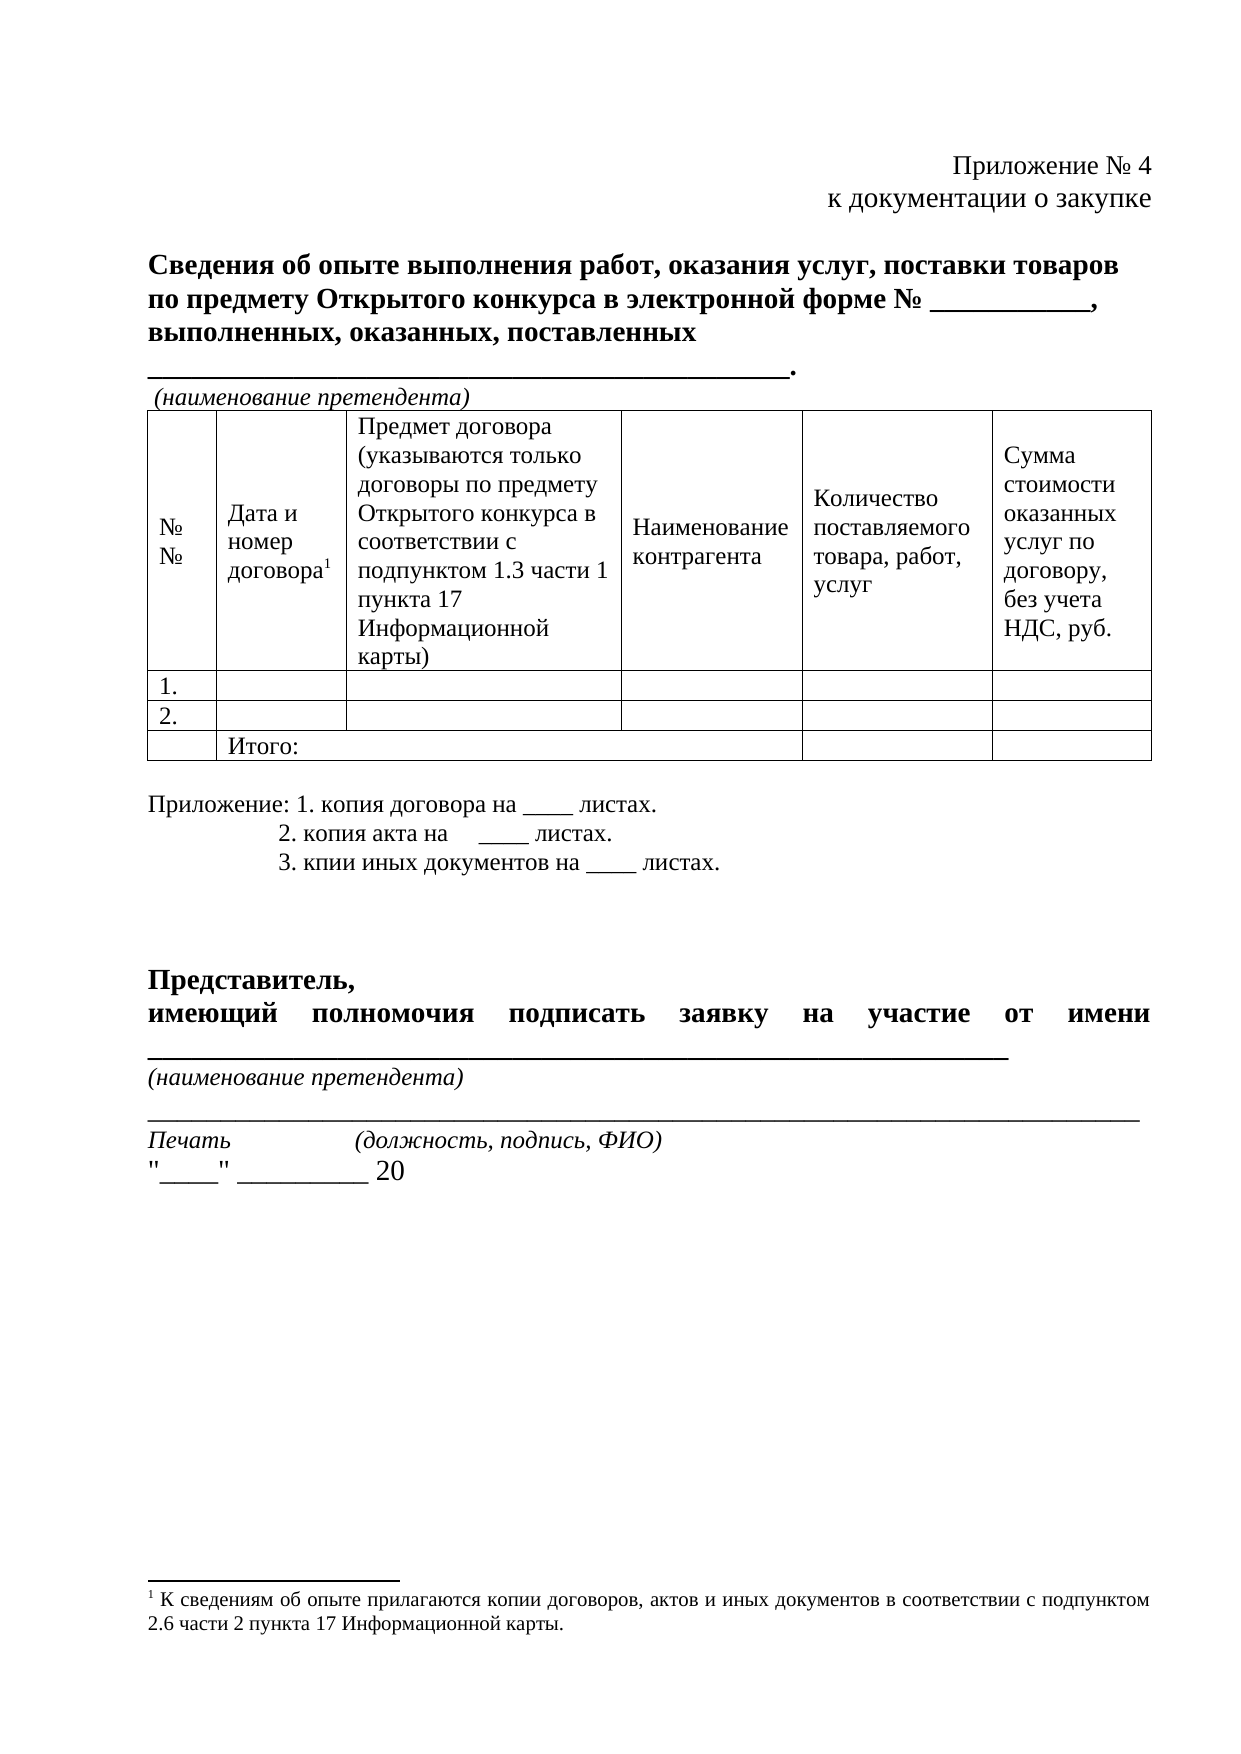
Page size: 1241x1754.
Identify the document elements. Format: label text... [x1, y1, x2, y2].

text 3. кпии иных документов на ____ листах. [148, 847, 1152, 876]
table_cell [148, 731, 216, 759]
table_cell [622, 701, 802, 730]
table_header Дата и номер договора [217, 411, 346, 670]
text "____" _________ 20 [148, 1153, 1152, 1187]
table_header Сумма стоимости оказанных услуг по договору, без учета НДС, руб. [993, 411, 1151, 670]
text Сведения об опыте выполнения работ, оказания услуг, поставки товаров по предмету Открытого конкурса в электронной форме № ___________, выполненных, оказанных, поставленных ____________________________________________. [148, 247, 1152, 382]
text Приложение № 4 [148, 149, 1152, 180]
table_header Наименование контрагента [622, 411, 802, 670]
table_cell Итого: [217, 731, 802, 759]
text 2. копия акта на ____ листах. [148, 818, 1152, 847]
table_cell [217, 701, 346, 730]
table_cell [803, 731, 992, 759]
table_cell [347, 671, 621, 700]
table_cell [217, 671, 346, 700]
table_cell [803, 701, 992, 730]
text (наименование претендента) [148, 382, 1152, 410]
table_cell [993, 701, 1151, 730]
table_cell [347, 701, 621, 730]
table_cell [993, 671, 1151, 700]
text Печать (должность, подпись, ФИО) [148, 1125, 1152, 1153]
text ____________________________________________________________________ [148, 1091, 1152, 1125]
table_cell 2. [148, 701, 216, 730]
text к документации о закупке [148, 180, 1152, 214]
text Представитель, [148, 962, 1152, 995]
table_header Предмет договора (указываются только договоры по предмету Открытого конкурса в соответствии с подпунктом 1.3 части 1 пункта 17 Информационной карты) [347, 411, 621, 670]
table_header №№ [148, 411, 216, 670]
text имеющий полномочия подписать заявку на участие от имени ___________________________________________________________ [148, 995, 1152, 1062]
table_cell 1. [148, 671, 216, 700]
table_cell [622, 671, 802, 700]
table_cell [803, 671, 992, 700]
text (наименование претендента) [148, 1062, 1152, 1091]
table_cell [993, 731, 1151, 759]
table_header Количество поставляемого товара, работ, услуг [803, 411, 992, 670]
text Приложение: 1. копия договора на ____ листах. [148, 789, 1152, 818]
